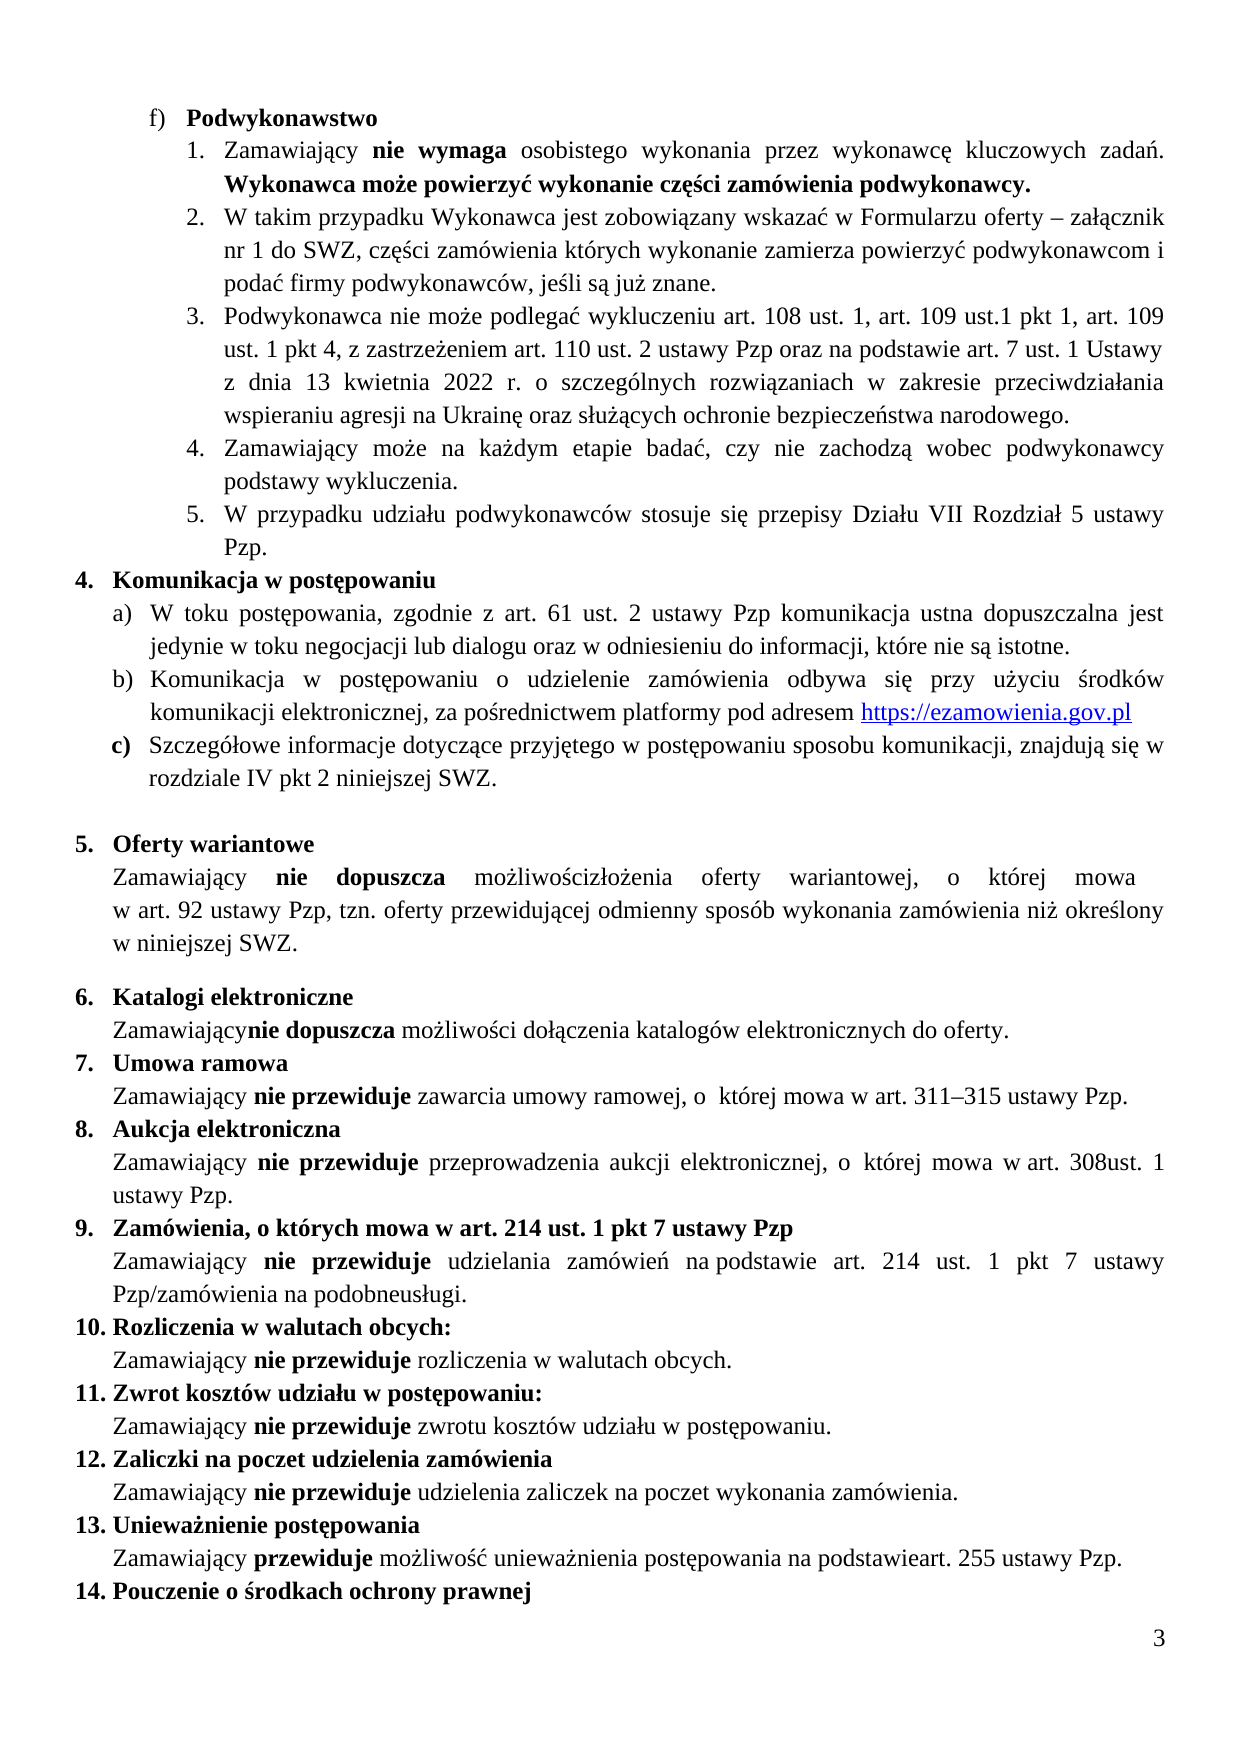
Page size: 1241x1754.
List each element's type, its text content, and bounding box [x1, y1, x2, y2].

list Katalogi elektroniczne [75, 982, 1165, 1011]
list Rozliczenia w walutach obcych: [75, 1312, 1165, 1341]
list Zamawiający nie przewiduje zawarcia umowy ramowej, o której mowa w art. 311–315 ustawy Pzp. [112, 1081, 1165, 1110]
list Zamawiający nie przewiduje przeprowadzenia aukcji elektronicznej, o której mowa w art. 308ust. 1 ustawy Pzp. [112, 1147, 1165, 1209]
list Zamawiający może na każdym etapie badać, czy nie zachodzą wobec podwykonawcy podstawy wykluczenia. [186, 433, 1165, 494]
list Zamawiający nie przewiduje udzielenia zaliczek na poczet wykonania zamówienia. [112, 1477, 1165, 1506]
list Aukcja elektroniczna [75, 1114, 1165, 1143]
text Zamawiający nie dopuszcza możliwościzłożenia oferty wariantowej, o której mowa w art. 92 ustawy Pzp, tzn. oferty przewidującej odmienny sposób wykonania zamówienia niż określony w niniejszej SWZ. [112, 862, 1165, 957]
list Zaliczki na poczet udzielenia zamówienia [75, 1444, 1165, 1473]
list Zamawiający nie wymaga osobistego wykonania przez wykonawcę kluczowych zadań. Wykonawca może powierzyć wykonanie części zamówienia podwykonawcy. [186, 136, 1165, 197]
list Pouczenie o środkach ochrony prawnej [75, 1576, 1165, 1605]
list Zamawiającynie dopuszcza możliwości dołączenia katalogów elektronicznych do oferty. [112, 1015, 1165, 1044]
list Zamawiający nie przewiduje zwrotu kosztów udziału w postępowaniu. [112, 1411, 1165, 1440]
list Podwykonawstwo [149, 103, 1165, 131]
list W przypadku udziału podwykonawców stosuje się przepisy Działu VII Rozdział 5 ustawy Pzp. [186, 499, 1165, 561]
list Zwrot kosztów udziału w postępowaniu: [75, 1378, 1165, 1407]
list Podwykonawca nie może podlegać wykluczeniu art. 108 ust. 1, art. 109 ust.1 pkt 1, art. 109 ust. 1 pkt 4, z zastrzeżeniem art. 110 ust. 2 ustawy Pzp oraz na podstawie art. 7 ust. 1 Ustawy z dnia 13 kwietnia 2022 r. o szczególnych rozwiązaniach w zakresie przeciwdziałania wspieraniu agresji na Ukrainę oraz służących ochronie bezpieczeństwa narodowego. [186, 301, 1165, 428]
list W toku postępowania, zgodnie z art. 61 ust. 2 ustawy Pzp komunikacja ustna dopuszczalna jest jedynie w toku negocjacji lub dialogu oraz w odniesieniu do informacji, które nie są istotne. [112, 598, 1165, 660]
list Unieważnienie postępowania [75, 1510, 1165, 1539]
list Komunikacja w postępowaniu [75, 565, 1165, 594]
list Zamówienia, o których mowa w art. 214 ust. 1 pkt 7 ustawy Pzp [75, 1213, 1165, 1242]
list Umowa ramowa [75, 1048, 1165, 1077]
list W takim przypadku Wykonawca jest zobowiązany wskazać w Formularzu oferty – załącznik nr 1 do SWZ, części zamówienia których wykonanie zamierza powierzyć podwykonawcom i podać firmy podwykonawców, jeśli są już znane. [186, 202, 1165, 296]
list Zamawiający nie przewiduje udzielania zamówień na podstawie art. 214 ust. 1 pkt 7 ustawy Pzp/zamówienia na podobneusługi. [112, 1246, 1165, 1308]
list Szczegółowe informacje dotyczące przyjętego w postępowaniu sposobu komunikacji, znajdują się w rozdziale IV pkt 2 niniejszej SWZ. [111, 730, 1165, 792]
list Zamawiający przewiduje możliwość unieważnienia postępowania na podstawieart. 255 ustawy Pzp. [112, 1543, 1165, 1572]
list Zamawiający nie przewiduje rozliczenia w walutach obcych. [112, 1345, 1165, 1374]
list Oferty wariantowe [75, 829, 1165, 858]
list Komunikacja w postępowaniu o udzielenie zamówienia odbywa się przy użyciu środków komunikacji elektronicznej, za pośrednictwem platformy pod adresem https://ezamowienia.gov.pl [112, 664, 1165, 726]
